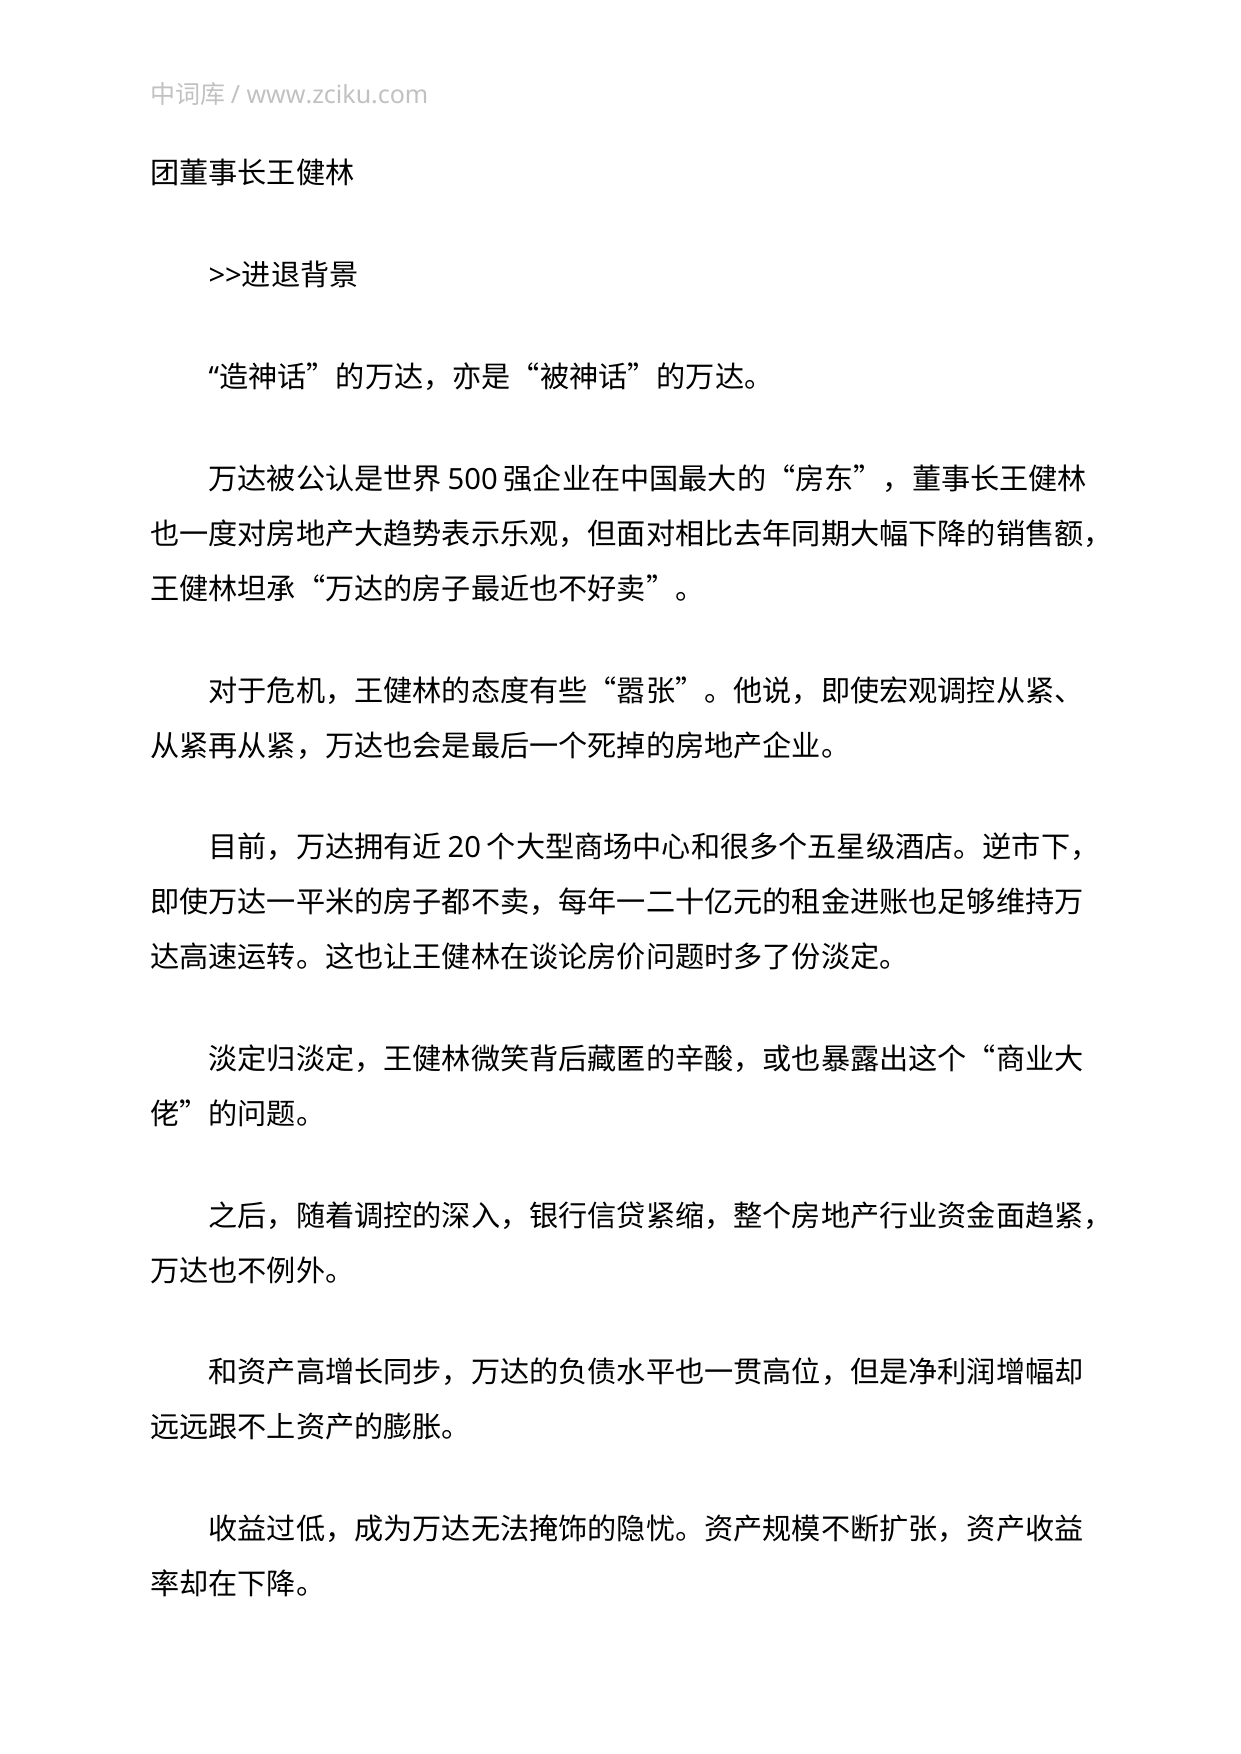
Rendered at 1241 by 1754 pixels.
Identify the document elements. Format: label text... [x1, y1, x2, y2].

text 目前，万达拥有近20个大型商场中心和很多个五星级酒店。逆市下，即使万达一平米的房子都不卖，每年一二十亿元的租金进账也足够维持万达高速运转。这也让王健林在谈论房价问题时多了份淡定。 [150, 824, 1090, 976]
text “造神话”的万达，亦是“被神话”的万达。 [150, 354, 1090, 396]
text 之后，随着调控的深入，银行信贷紧缩，整个房地产行业资金面趋紧，万达也不例外。 [150, 1192, 1090, 1289]
text 和资产高增长同步，万达的负债水平也一贯高位，但是净利润增幅却远远跟不上资产的膨胀。 [150, 1349, 1090, 1446]
text 对于危机，王健林的态度有些“嚣张”。他说，即使宏观调控从紧、从紧再从紧，万达也会是最后一个死掉的房地产企业。 [150, 667, 1090, 764]
text >>进退背景 [150, 252, 1090, 294]
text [150, 150, 1090, 192]
text 收益过低，成为万达无法掩饰的隐忧。资产规模不断扩张，资产收益率却在下降。 [150, 1506, 1090, 1603]
text 淡定归淡定，王健林微笑背后藏匿的辛酸，或也暴露出这个“商业大佬”的问题。 [150, 1036, 1090, 1133]
text 万达被公认是世界500强企业在中国最大的“房东”，董事长王健林也一度对房地产大趋势表示乐观，但面对相比去年同期大幅下降的销售额，王健林坦承“万达的房子最近也不好卖”。 [150, 456, 1090, 608]
